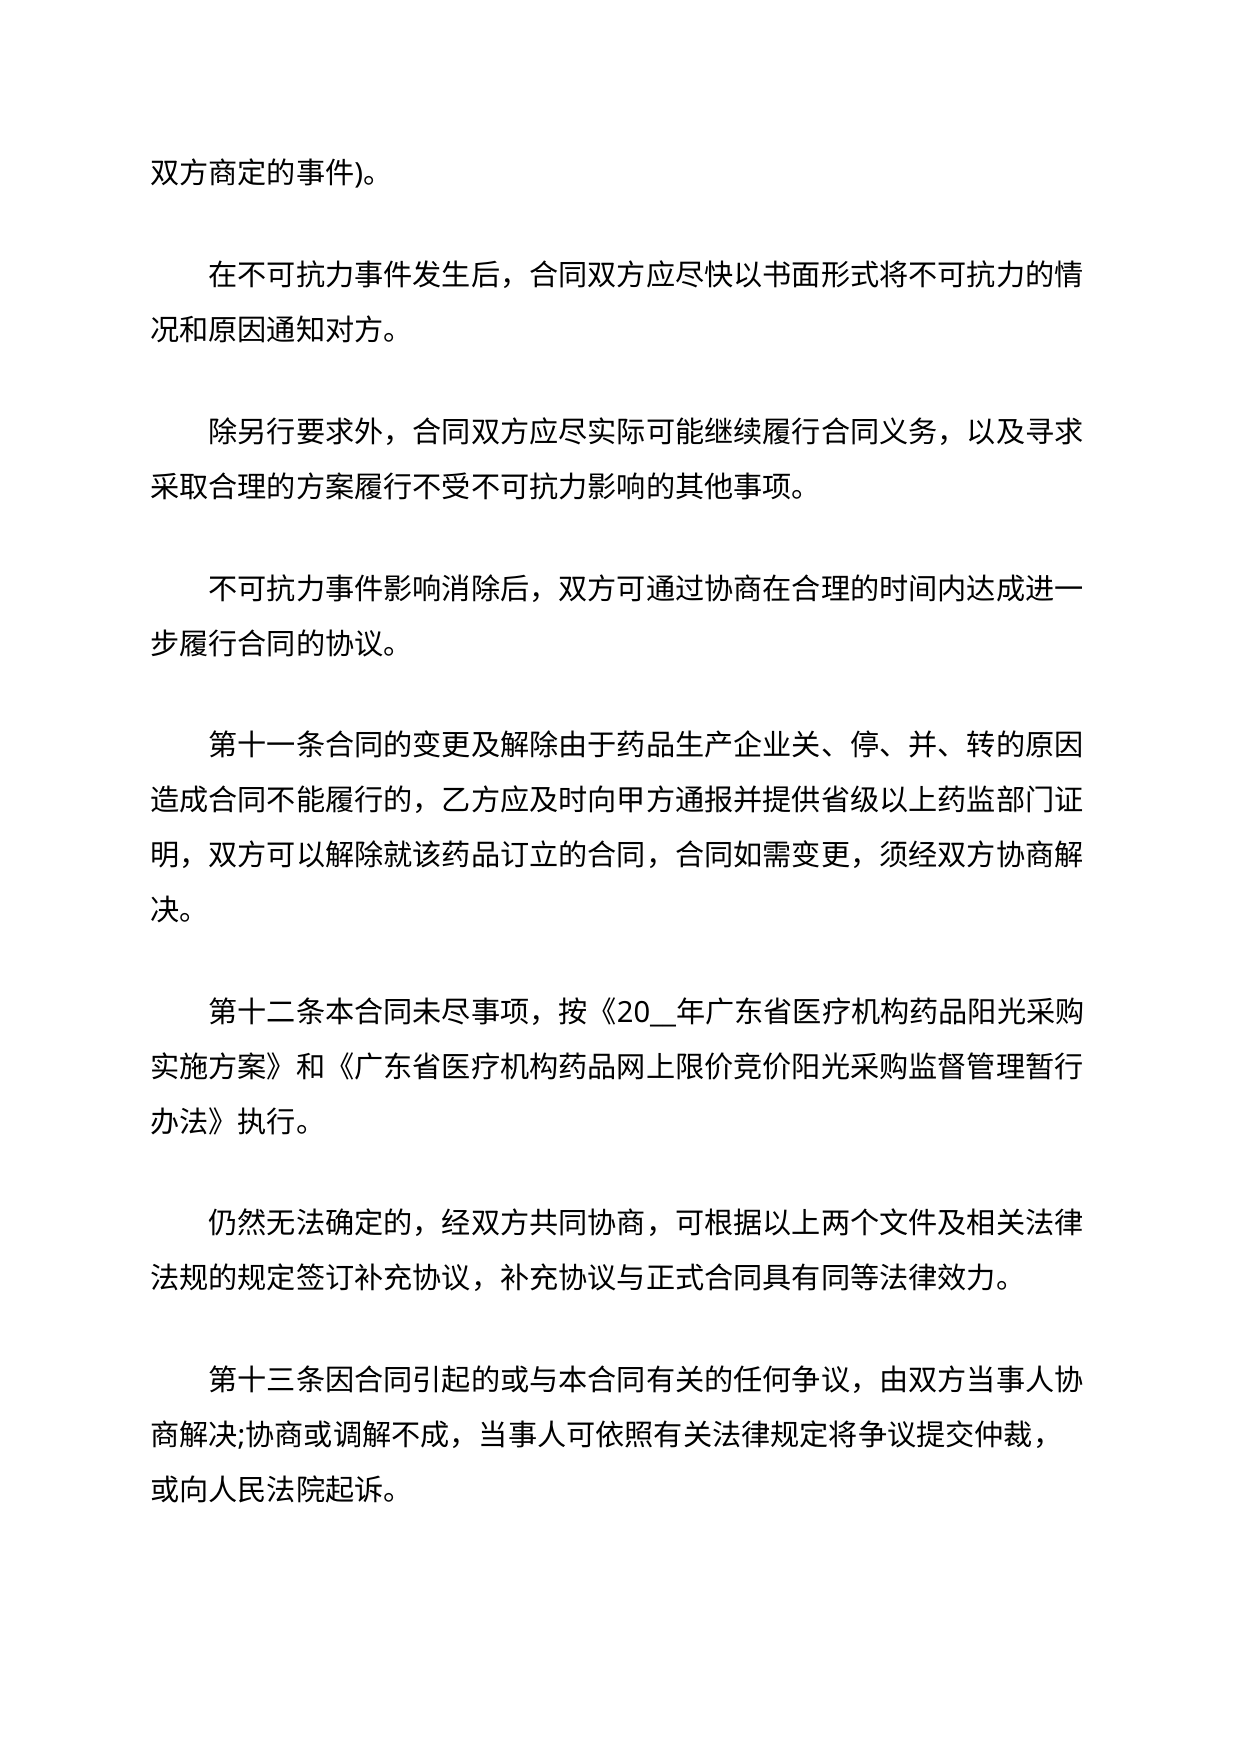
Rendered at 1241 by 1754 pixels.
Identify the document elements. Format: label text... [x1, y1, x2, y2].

text 除另行要求外，合同双方应尽实际可能继续履行合同义务，以及寻求采取合理的方案履行不受不可抗力影响的其他事项。 [150, 409, 1090, 506]
text 第十二条本合同未尽事项，按《20__年广东省医疗机构药品阳光采购实施方案》和《广东省医疗机构药品网上限价竞价阳光采购监督管理暂行办法》执行。 [150, 988, 1090, 1141]
text 在不可抗力事件发生后，合同双方应尽快以书面形式将不可抗力的情况和原因通知对方。 [150, 252, 1090, 349]
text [150, 150, 1090, 192]
text 不可抗力事件影响消除后，双方可通过协商在合理的时间内达成进一步履行合同的协议。 [150, 565, 1090, 662]
text 第十一条合同的变更及解除由于药品生产企业关、停、并、转的原因造成合同不能履行的，乙方应及时向甲方通报并提供省级以上药监部门证明，双方可以解除就该药品订立的合同，合同如需变更，须经双方协商解决。 [150, 722, 1090, 929]
text 仍然无法确定的，经双方共同协商，可根据以上两个文件及相关法律法规的规定签订补充协议，补充协议与正式合同具有同等法律效力。 [150, 1200, 1090, 1297]
text 第十三条因合同引起的或与本合同有关的任何争议，由双方当事人协商解决;协商或调解不成，当事人可依照有关法律规定将争议提交仲裁，或向人民法院起诉。 [150, 1357, 1090, 1509]
